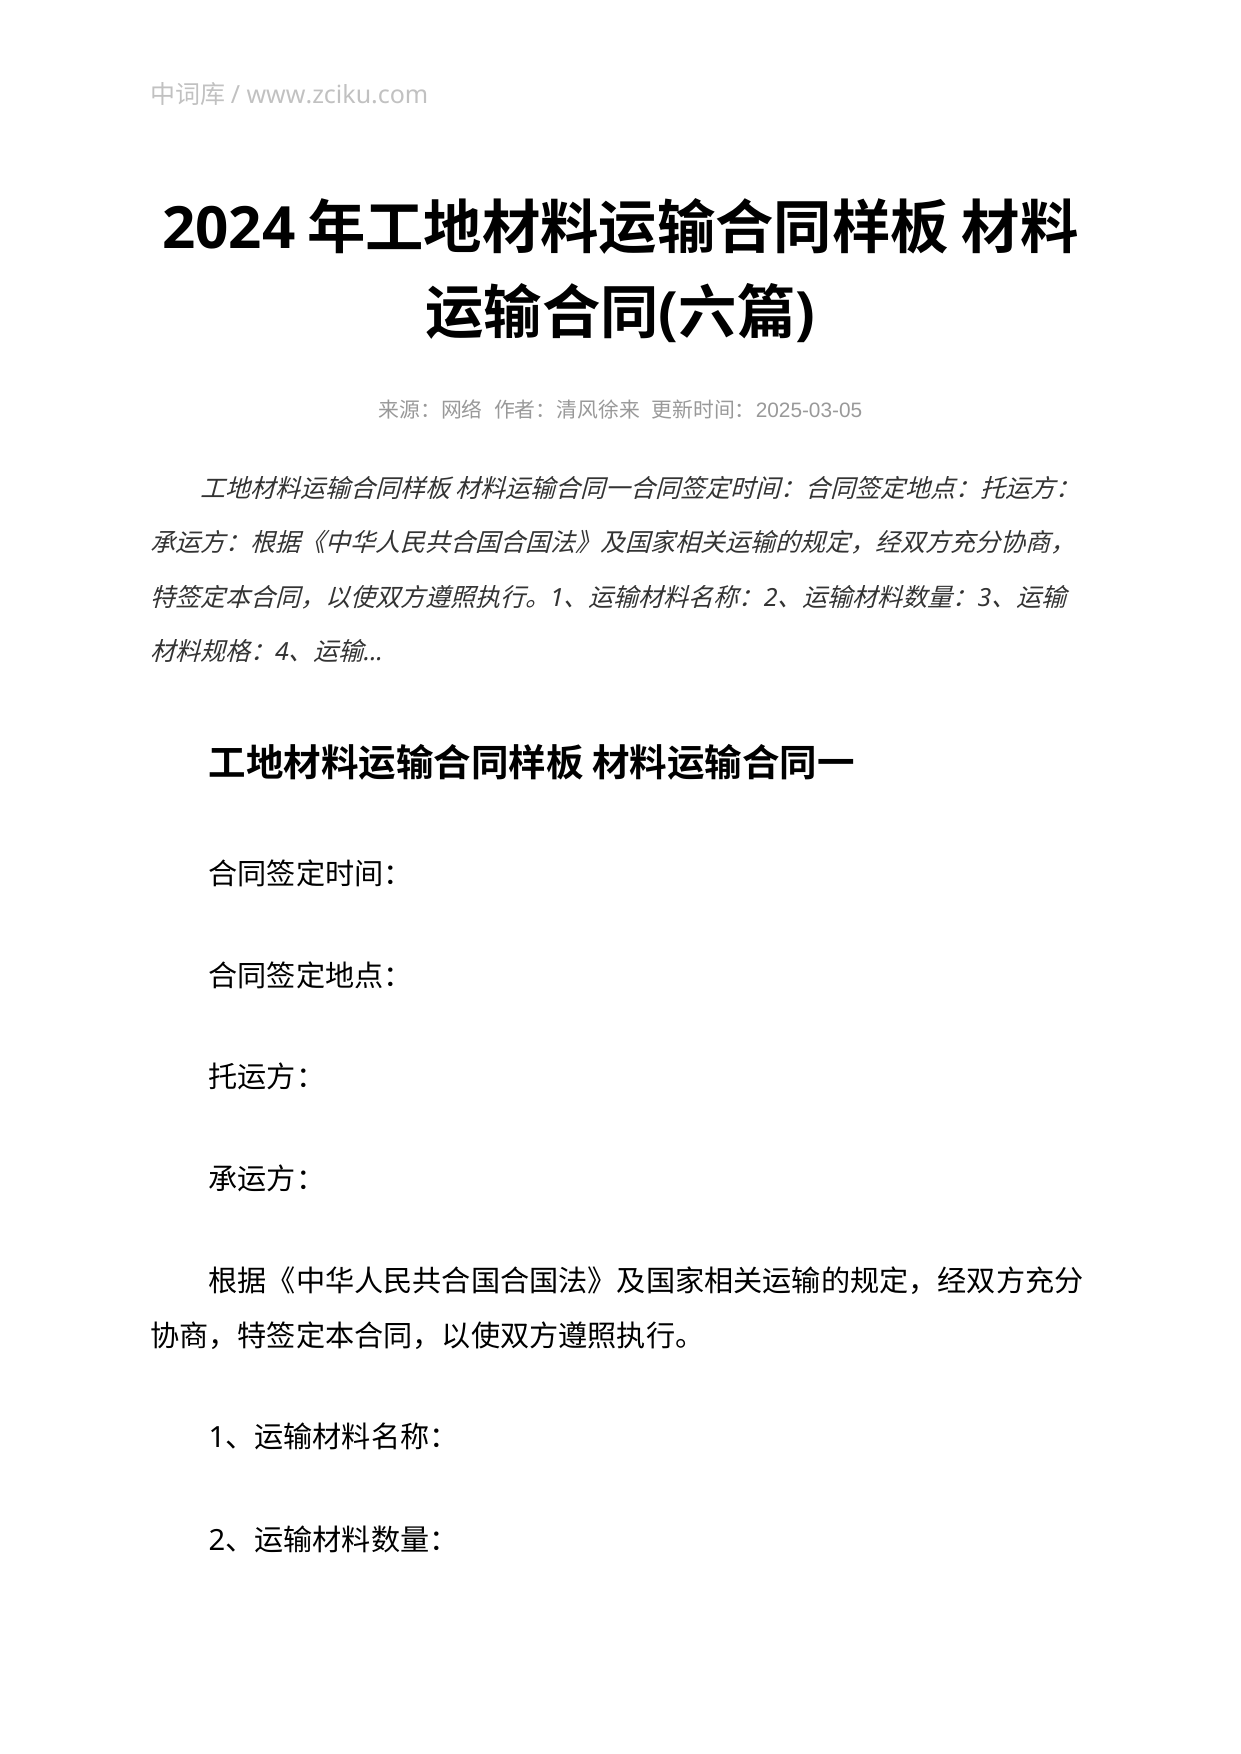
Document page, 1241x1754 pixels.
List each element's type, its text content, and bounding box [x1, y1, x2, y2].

text 合同签定时间： [150, 850, 1090, 893]
text 2、运输材料数量： [150, 1516, 1090, 1558]
text 根据《中华人民共合国合国法》及国家相关运输的规定，经双方充分协商，特签定本合同，以使双方遵照执行。 [150, 1257, 1090, 1354]
text 合同签定地点： [150, 952, 1090, 994]
text 1、运输材料名称： [150, 1414, 1090, 1456]
text 来源：网络 作者：清风徐来 更新时间：2025-03-05 [150, 398, 1090, 422]
text 工地材料运输合同样板 材料运输合同一合同签定时间：合同签定地点：托运方：承运方：根据《中华人民共合国合国法》及国家相关运输的规定，经双方充分协商，特签定本合同，以使双方遵照执行。1、运输材料名称：2、运输材料数量：3、运输材料规格：4、运输... [150, 468, 1090, 668]
subtitle 2024年工地材料运输合同样板 材料运输合同(六篇) [150, 181, 1090, 351]
text 承运方： [150, 1156, 1090, 1198]
text 工地材料运输合同样板 材料运输合同一 [150, 733, 1090, 787]
text 托运方： [150, 1054, 1090, 1096]
